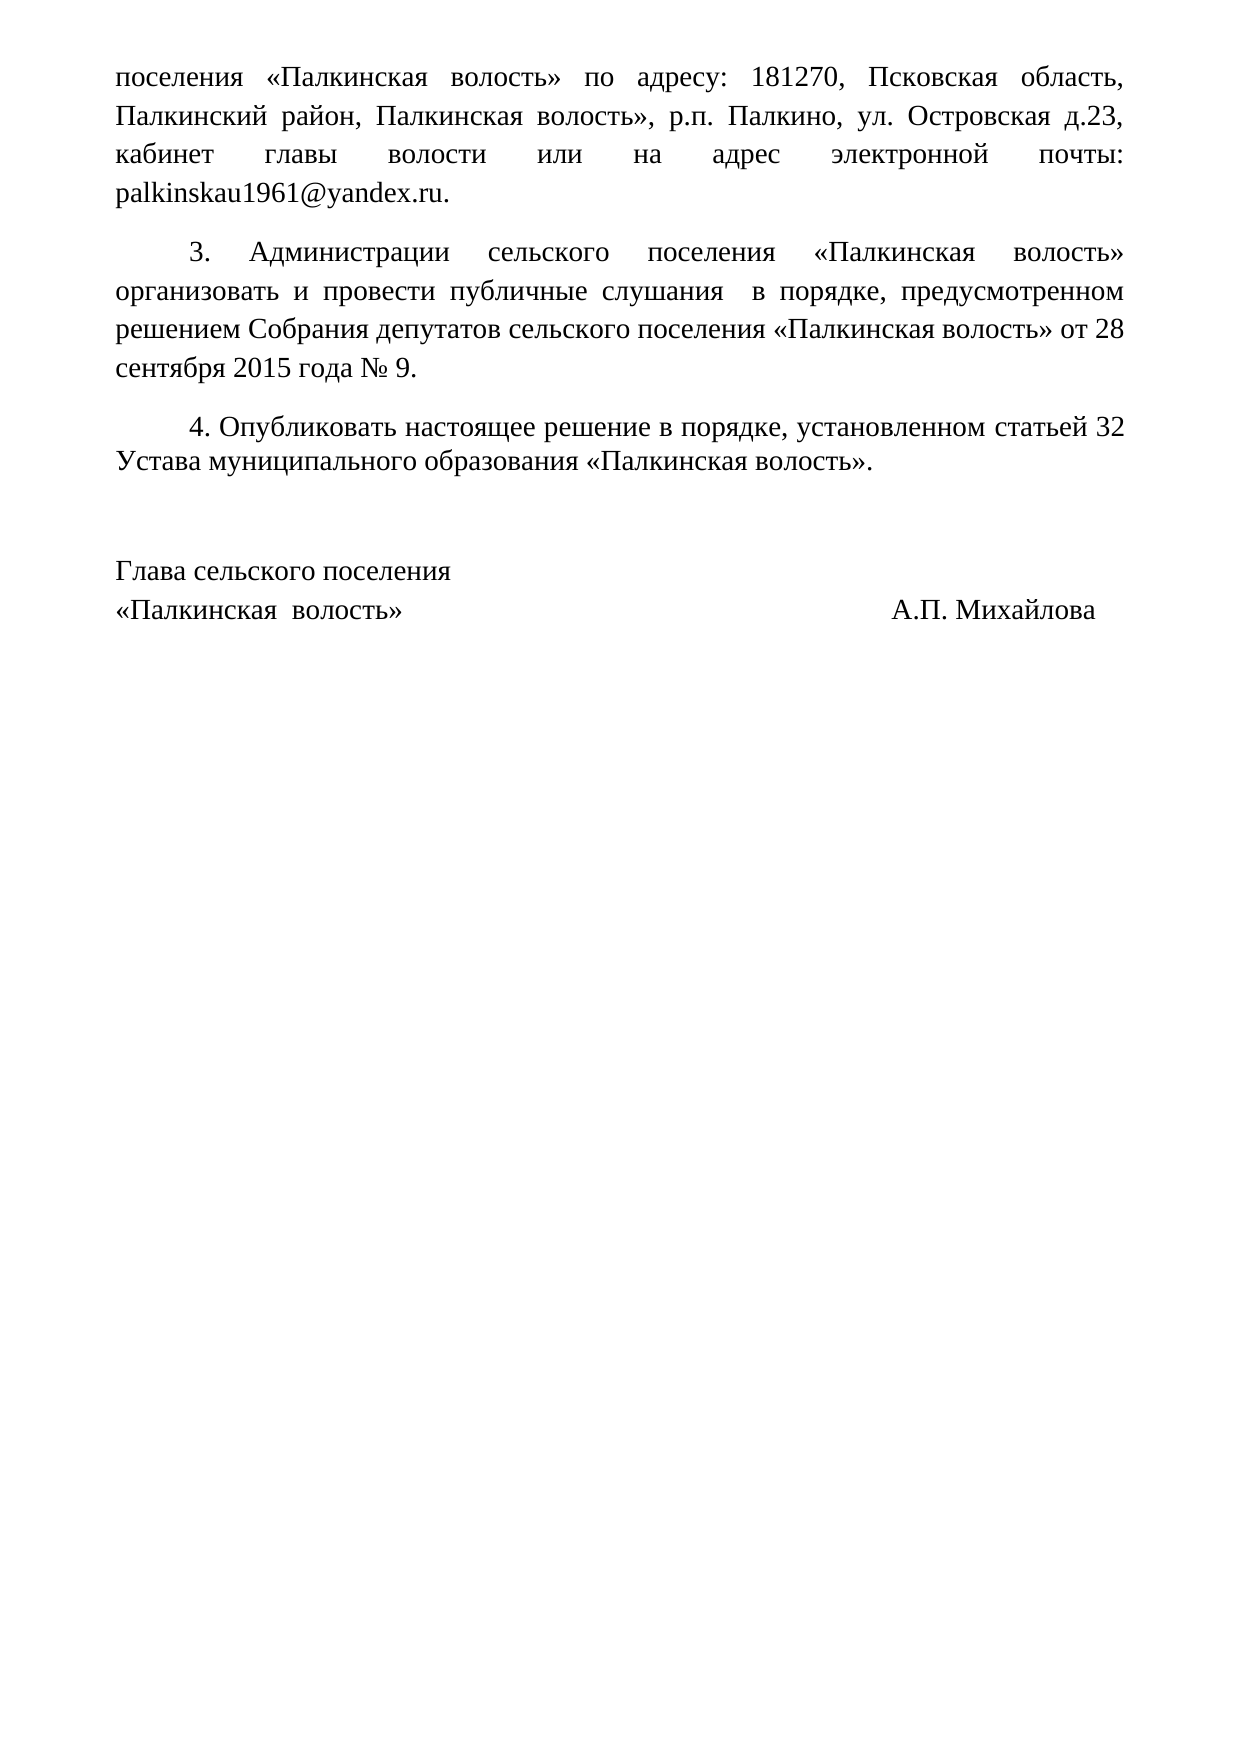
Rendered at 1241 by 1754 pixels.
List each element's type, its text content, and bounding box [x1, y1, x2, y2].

list 4. Опубликовать настоящее решение в порядке, установленном статьей 32 Устава муниципального образования «Палкинская волость». [115, 409, 1125, 476]
text 3. Администрации сельского поселения «Палкинская волость» организовать и провести публичные слушания в порядке, предусмотренном решением Собрания депутатов сельского поселения «Палкинская волость» от 28 сентября 2015 года № 9. [115, 234, 1125, 383]
list «Палкинская волость» А.П. Михайлова [115, 592, 1125, 625]
list Глава сельского поселения [115, 553, 1125, 587]
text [115, 59, 1125, 208]
